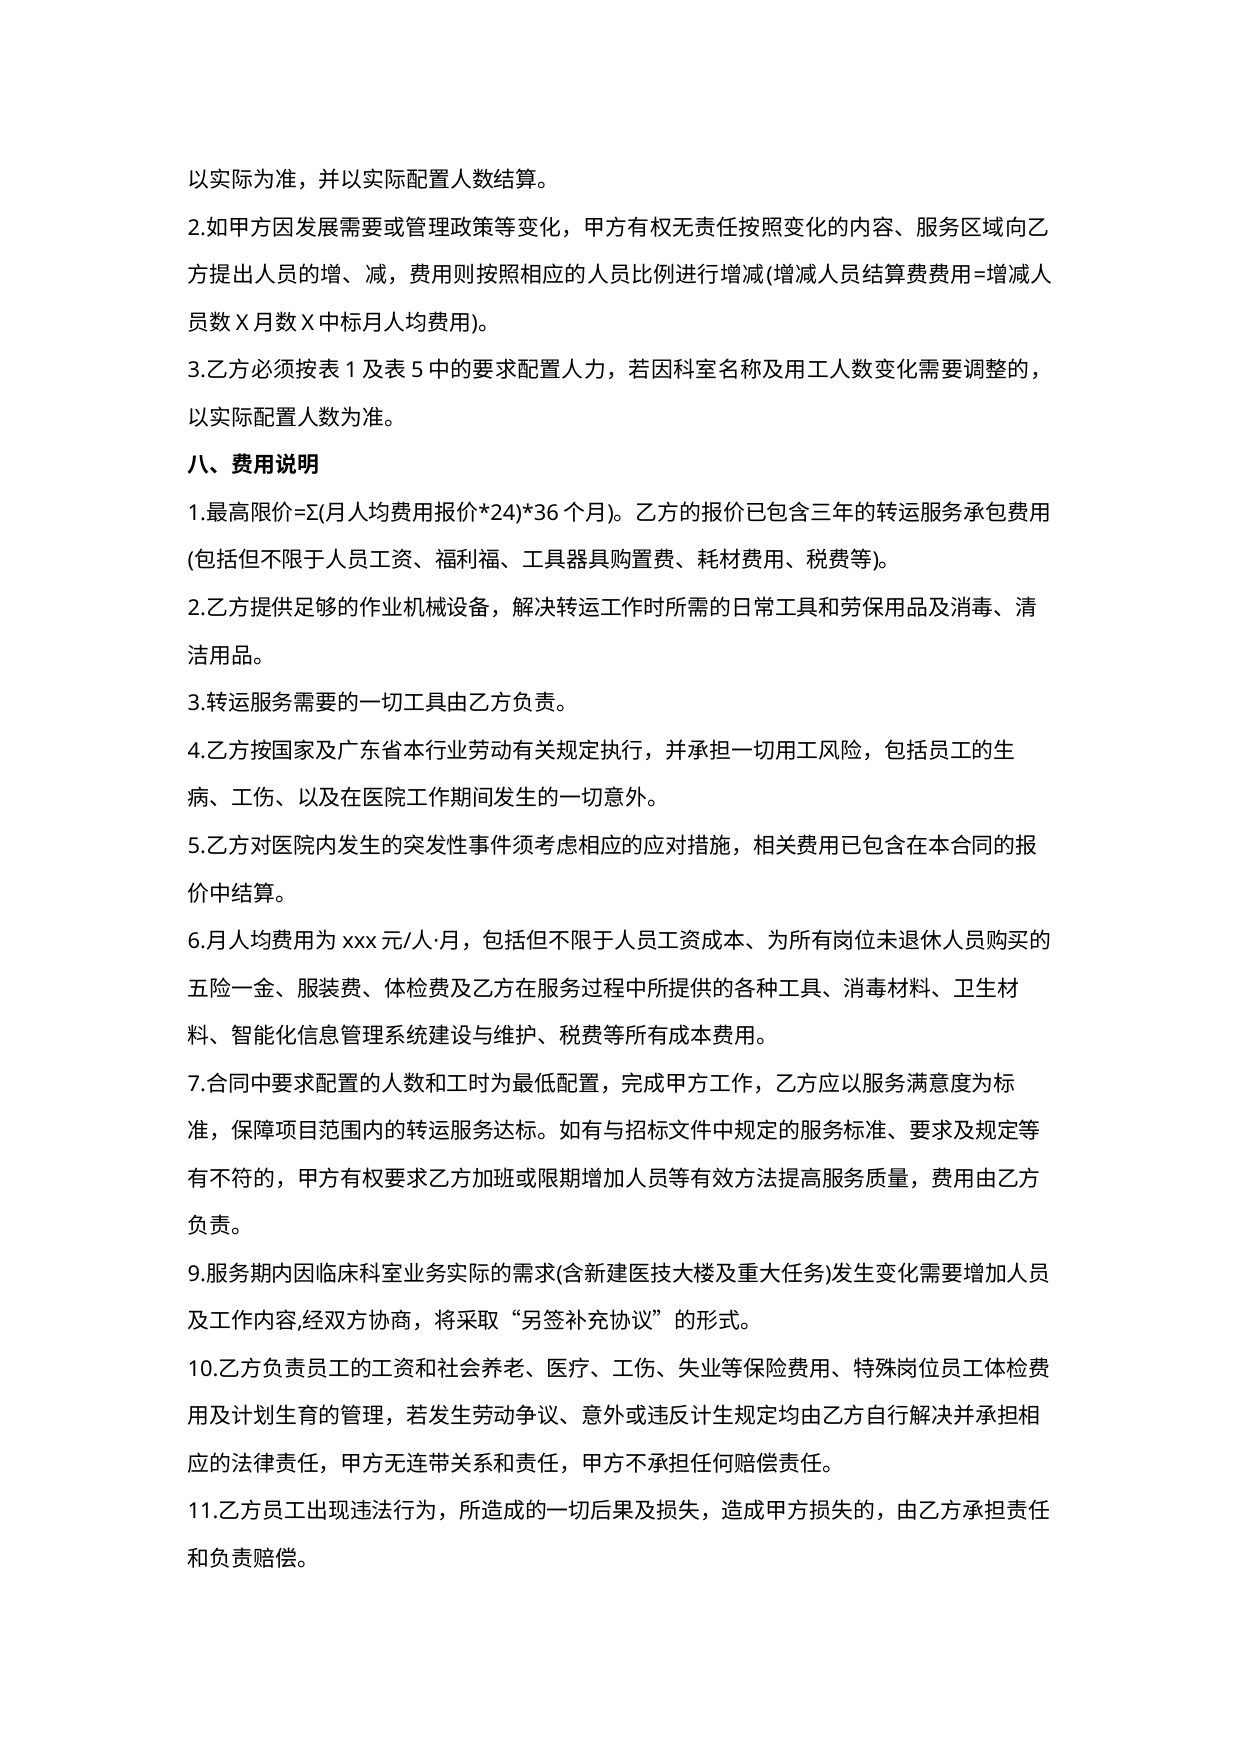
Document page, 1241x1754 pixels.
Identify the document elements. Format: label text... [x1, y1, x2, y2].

text 3.转运服务需要的一切工具由乙方负责。 [187, 685, 1053, 717]
text 2.乙方提供足够的作业机械设备，解决转运工作时所需的日常工具和劳保用品及消毒、清洁用品。 [187, 590, 1053, 669]
text 八、费用说明 [187, 447, 1053, 479]
text 11.乙方员工出现违法行为，所造成的一切后果及损失，造成甲方损失的，由乙方承担责任和负责赔偿。 [187, 1493, 1053, 1573]
text 5.乙方对医院内发生的突发性事件须考虑相应的应对措施，相关费用已包含在本合同的报价中结算。 [187, 828, 1053, 907]
text 3.乙方必须按表1及表5中的要求配置人力，若因科室名称及用工人数变化需要调整的，以实际配置人数为准。 [187, 352, 1053, 432]
text 1.最高限价=Σ(月人均费用报价*24)*36个月)。乙方的报价已包含三年的转运服务承包费用(包括但不限于人员工资、福利福、工具器具购置费、耗材费用、税费等)。 [187, 495, 1053, 574]
text 2.如甲方因发展需要或管理政策等变化，甲方有权无责任按照变化的内容、服务区域向乙方提出人员的增、减，费用则按照相应的人员比例进行增减(增减人员结算费费用=增减人员数X月数X中标月人均费用)。 [187, 209, 1053, 336]
text 10.乙方负责员工的工资和社会养老、医疗、工伤、失业等保险费用、特殊岗位员工体检费用及计划生育的管理，若发生劳动争议、意外或违反计生规定均由乙方自行解决并承担相应的法律责任，甲方无连带关系和责任，甲方不承担任何赔偿责任。 [187, 1351, 1053, 1478]
text 9.服务期内因临床科室业务实际的需求(含新建医技大楼及重大任务)发生变化需要增加人员及工作内容,经双方协商，将采取“另签补充协议”的形式。 [187, 1256, 1053, 1335]
text 4.乙方按国家及广东省本行业劳动有关规定执行，并承担一切用工风险，包括员工的生病、工伤、以及在医院工作期间发生的一切意外。 [187, 733, 1053, 812]
list 7.合同中要求配置的人数和工时为最低配置，完成甲方工作，乙方应以服务满意度为标准，保障项目范围内的转运服务达标。如有与招标文件中规定的服务标准、要求及规定等有不符的，甲方有权要求乙方加班或限期增加人员等有效方法提高服务质量，费用由乙方负责。 [187, 1066, 1053, 1240]
list 6.月人均费用为 xxx元/人·月，包括但不限于人员工资成本、为所有岗位未退休人员购买的五险一金、服装费、体检费及乙方在服务过程中所提供的各种工具、消毒材料、卫生材料、智能化信息管理系统建设与维护、税费等所有成本费用。 [187, 923, 1053, 1050]
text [187, 162, 1053, 194]
